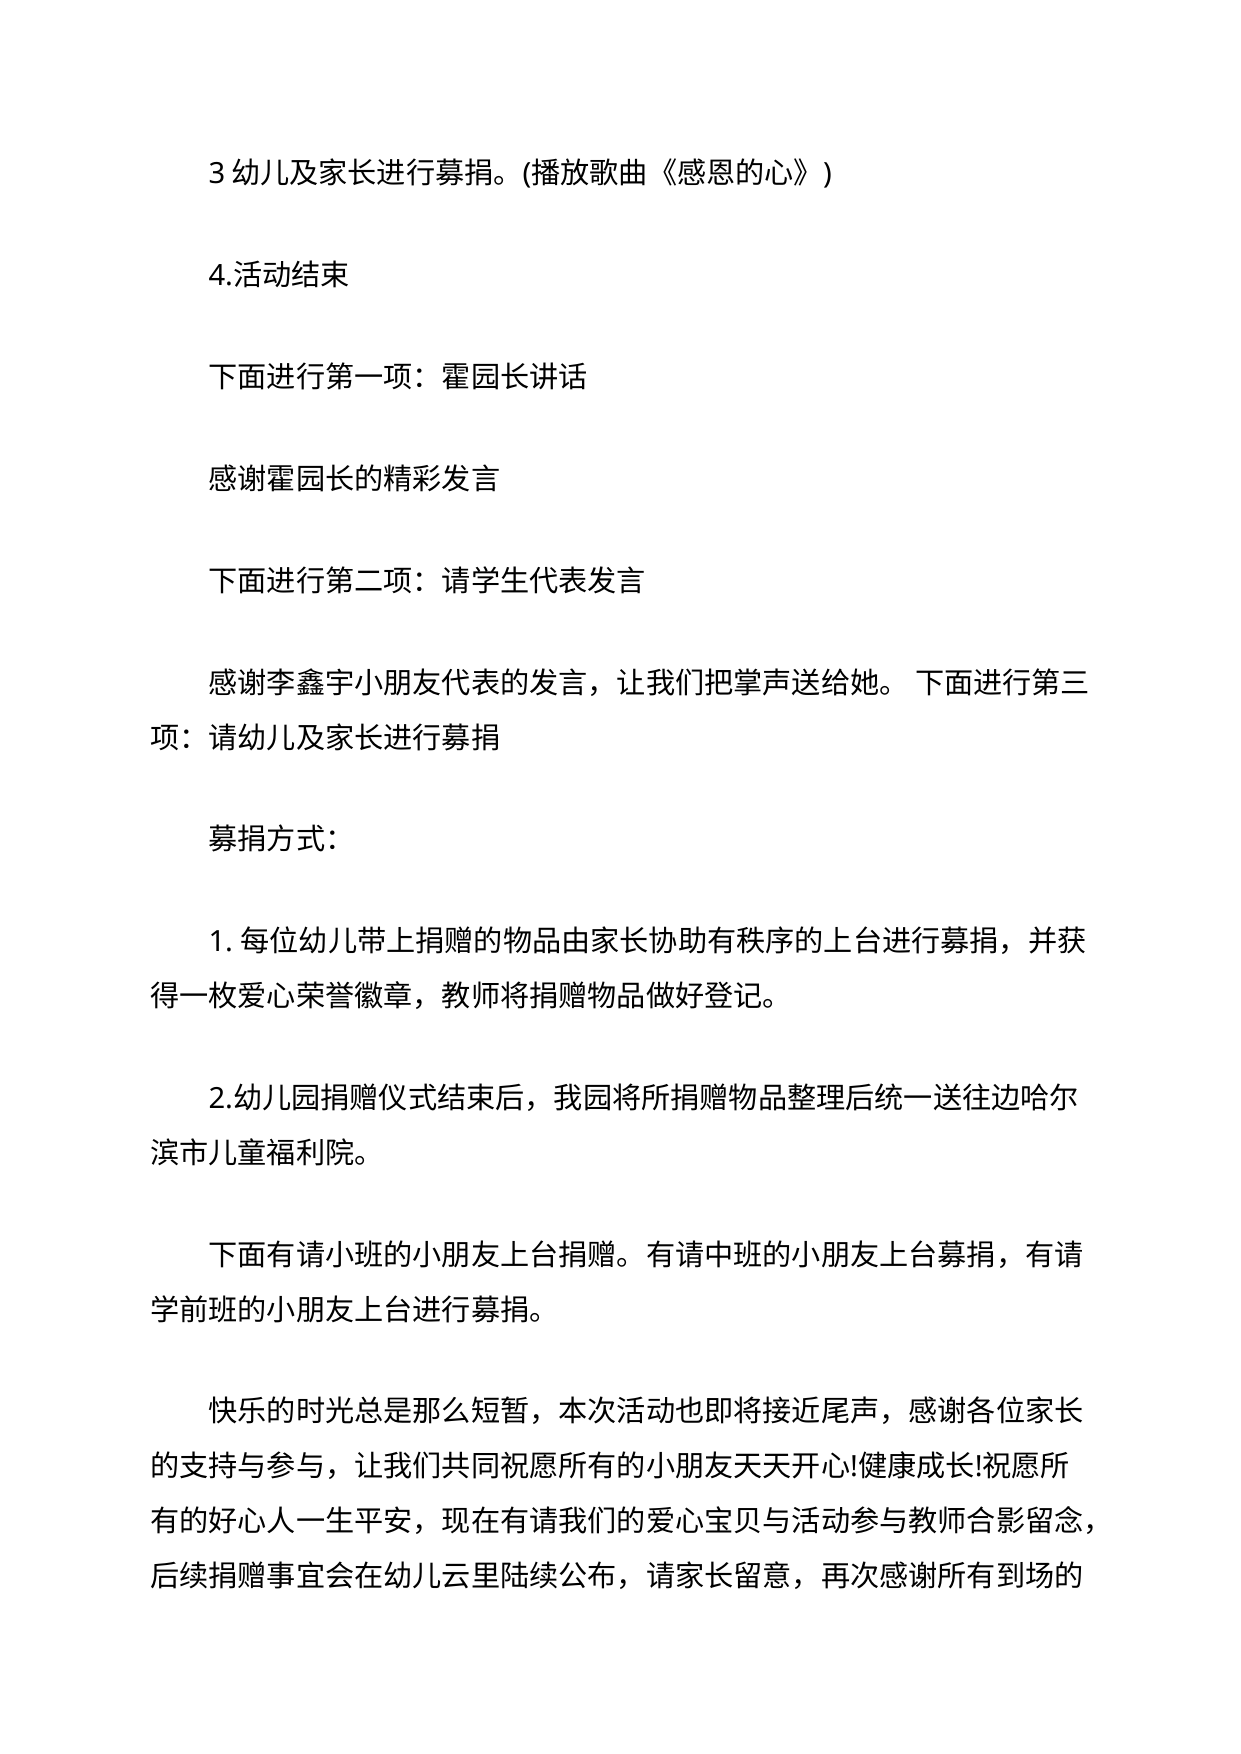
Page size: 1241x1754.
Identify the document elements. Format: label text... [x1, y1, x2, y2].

text 感谢李鑫宇小朋友代表的发言，让我们把掌声送给她。 下面进行第三项：请幼儿及家长进行募捐 [150, 659, 1090, 756]
text 下面进行第一项：霍园长讲话 [150, 354, 1090, 396]
text 感谢霍园长的精彩发言 [150, 456, 1090, 498]
text 3幼儿及家长进行募捐。(播放歌曲《感恩的心》) [150, 150, 1090, 192]
text 下面进行第二项：请学生代表发言 [150, 557, 1090, 600]
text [150, 1388, 1090, 1595]
text 下面有请小班的小朋友上台捐赠。有请中班的小朋友上台募捐，有请学前班的小朋友上台进行募捐。 [150, 1231, 1090, 1328]
text 募捐方式： [150, 816, 1090, 858]
text 2.幼儿园捐赠仪式结束后，我园将所捐赠物品整理后统一送往边哈尔滨市儿童福利院。 [150, 1074, 1090, 1172]
text 1. 每位幼儿带上捐赠的物品由家长协助有秩序的上台进行募捐，并获得一枚爱心荣誉徽章，教师将捐赠物品做好登记。 [150, 918, 1090, 1015]
text 4.活动结束 [150, 252, 1090, 294]
